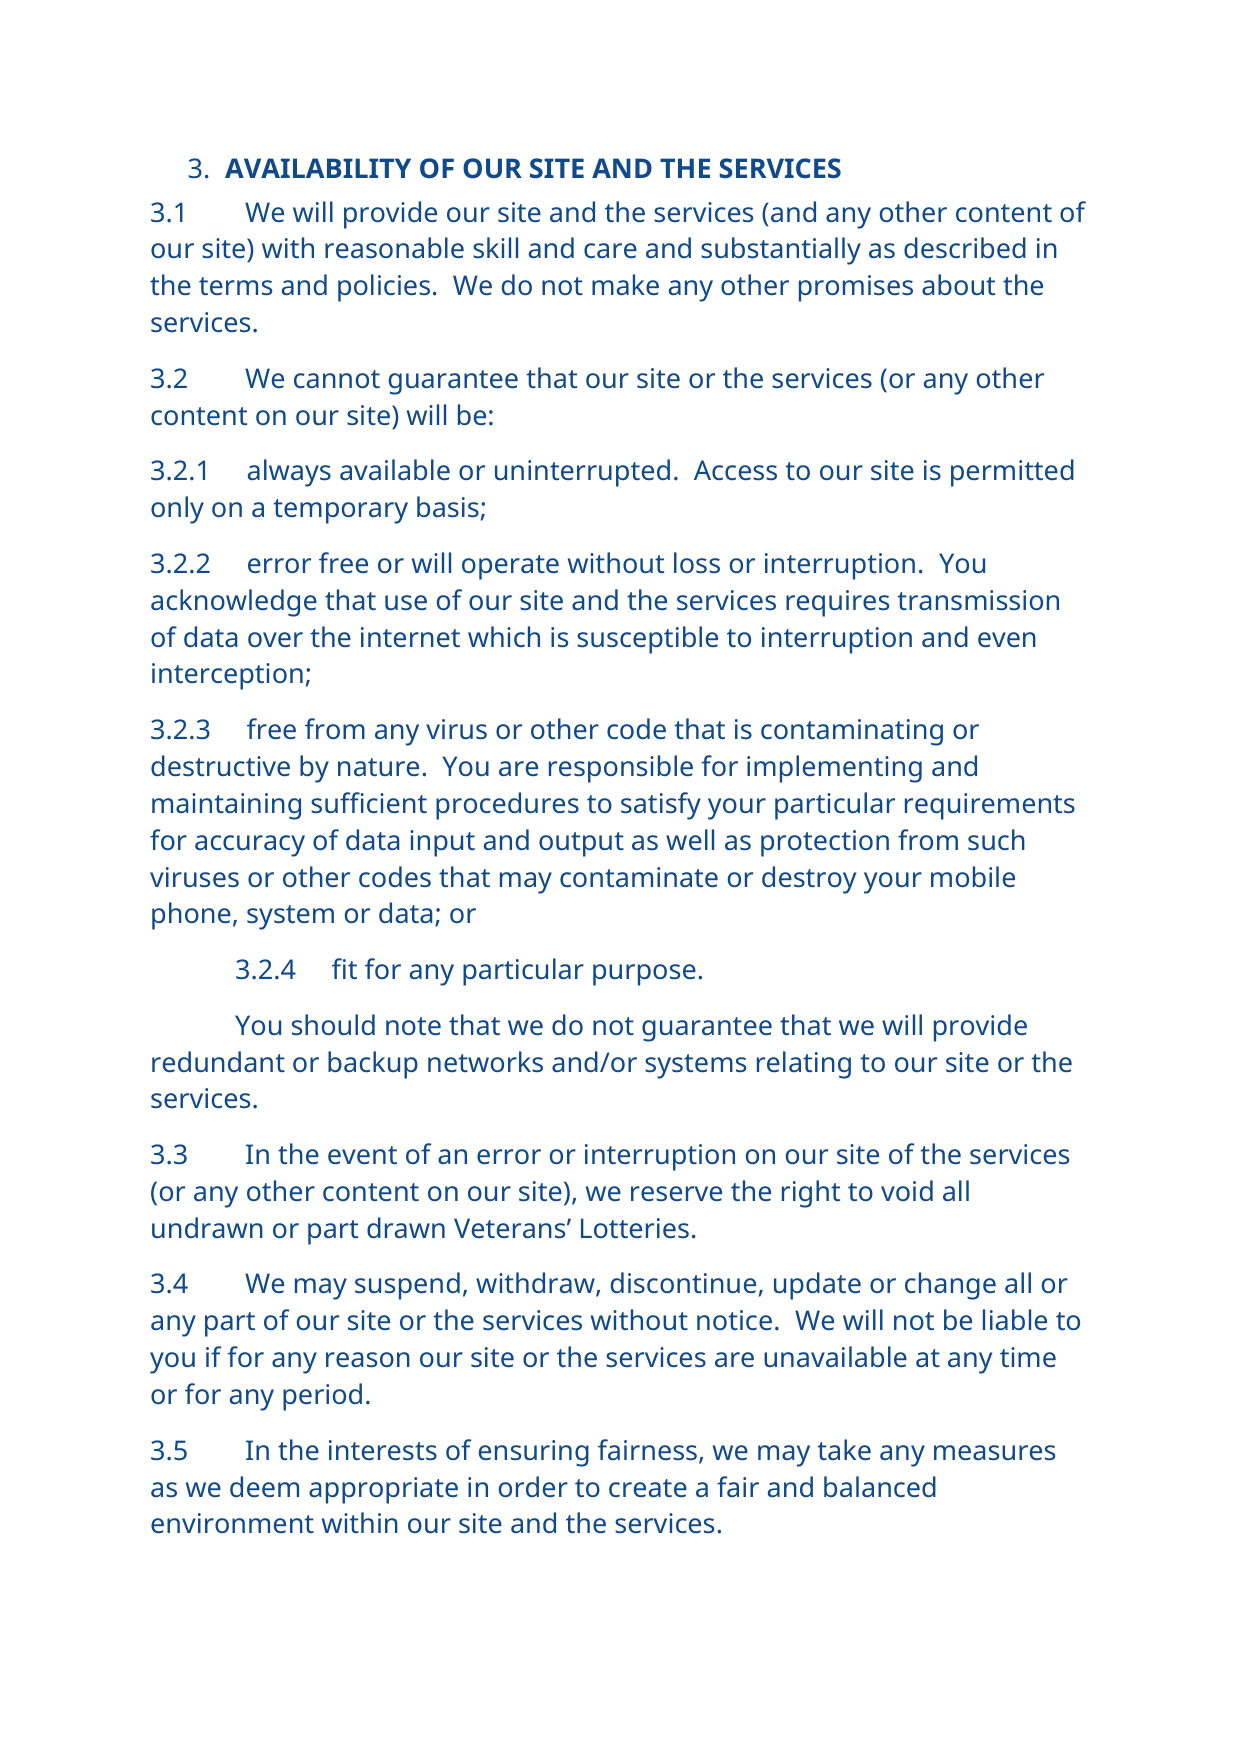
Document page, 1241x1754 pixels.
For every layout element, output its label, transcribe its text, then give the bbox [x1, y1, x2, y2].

text 3.2.2 error free or will operate without loss or interruption. You acknowledge that use of our site and the services requires transmission of data over the internet which is susceptible to interruption and even interception; [150, 544, 1090, 692]
text You should note that we do not guarantee that we will provide redundant or backup networks and/or systems relating to our site or the services. [150, 1006, 1090, 1117]
text 3.2.3 free from any virus or other code that is contaminating or destructive by nature. You are responsible for implementing and maintaining sufficient procedures to satisfy your particular requirements for accuracy of data input and output as well as protection from such viruses or other codes that may contaminate or destroy your mobile phone, system or data; or [150, 711, 1090, 932]
text 3.5 In the interests of ensuring fairness, we may take any measures as we deem appropriate in order to create a fair and balanced environment within our site and the services. [150, 1431, 1090, 1542]
text 3.1 We will provide our site and the services (and any other content of our site) with reasonable skill and care and substantially as described in the terms and policies. We do not make any other promises about the services. [150, 193, 1090, 341]
list AVAILABILITY OF OUR SITE AND THE SERVICES [187, 150, 1090, 187]
text 3.4 We may suspend, withdraw, discontinue, update or change all or any part of our site or the services without notice. We will not be liable to you if for any reason our site or the services are unavailable at any time or for any period. [150, 1265, 1090, 1412]
text 3.2.1 always available or uninterrupted. Access to our site is permitted only on a temporary basis; [150, 452, 1090, 526]
text 3.3 In the event of an error or interruption on our site of the services (or any other content on our site), we reserve the right to void all undrawn or part drawn Veterans’ Lotteries. [150, 1136, 1090, 1246]
text 3.2.4 fit for any particular purpose. [150, 951, 1090, 987]
text 3.2 We cannot guarantee that our site or the services (or any other content on our site) will be: [150, 359, 1090, 433]
